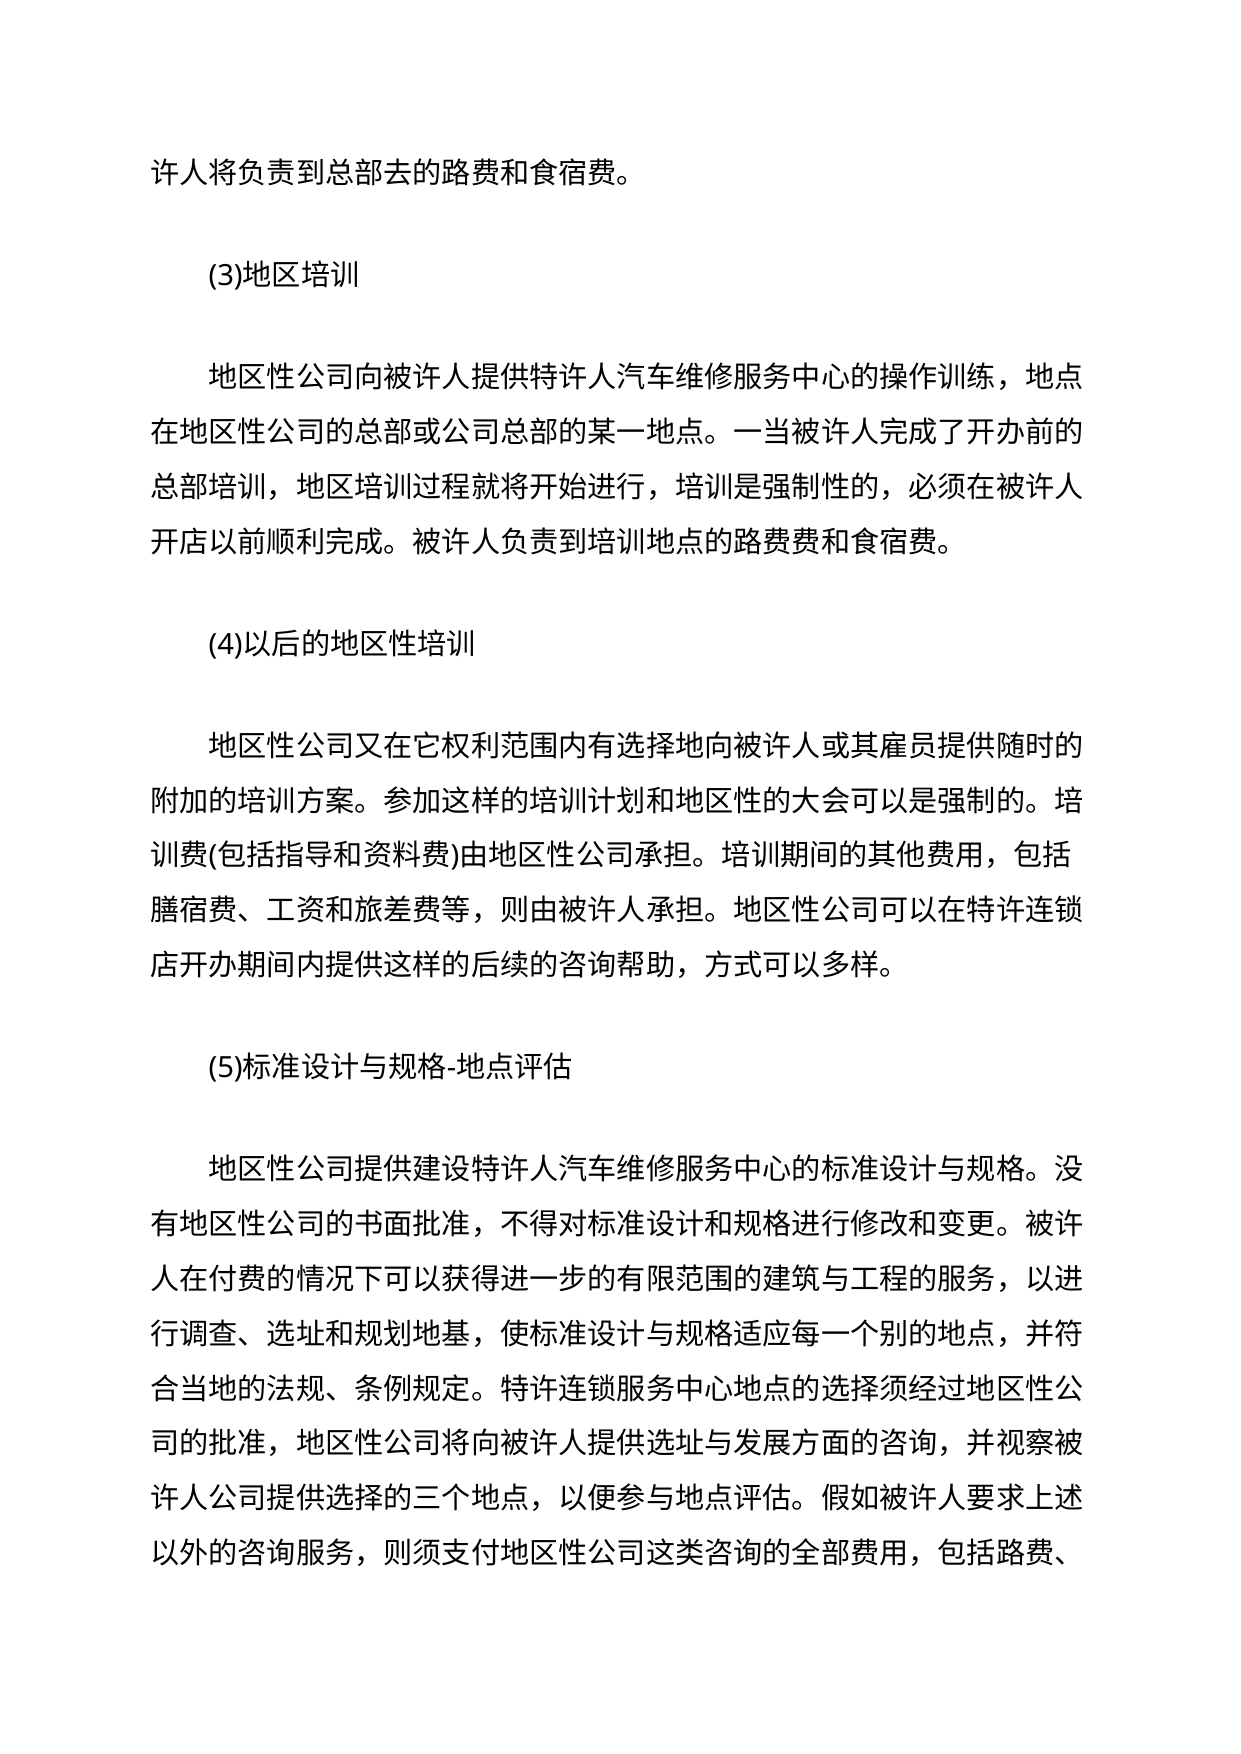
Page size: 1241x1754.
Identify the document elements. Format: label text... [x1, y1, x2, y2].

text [150, 1146, 1090, 1572]
text 地区性公司又在它权利范围内有选择地向被许人或其雇员提供随时的附加的培训方案。参加这样的培训计划和地区性的大会可以是强制的。培训费(包括指导和资料费)由地区性公司承担。培训期间的其他费用，包括膳宿费、工资和旅差费等，则由被许人承担。地区性公司可以在特许连锁店开办期间内提供这样的后续的咨询帮助，方式可以多样。 [150, 722, 1090, 984]
text (4)以后的地区性培训 [150, 620, 1090, 663]
text 地区性公司向被许人提供特许人汽车维修服务中心的操作训练，地点在地区性公司的总部或公司总部的某一地点。一当被许人完成了开办前的总部培训，地区培训过程就将开始进行，培训是强制性的，必须在被许人开店以前顺利完成。被许人负责到培训地点的路费费和食宿费。 [150, 354, 1090, 561]
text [150, 150, 1090, 192]
text (5)标准设计与规格-地点评估 [150, 1044, 1090, 1086]
text (3)地区培训 [150, 252, 1090, 294]
